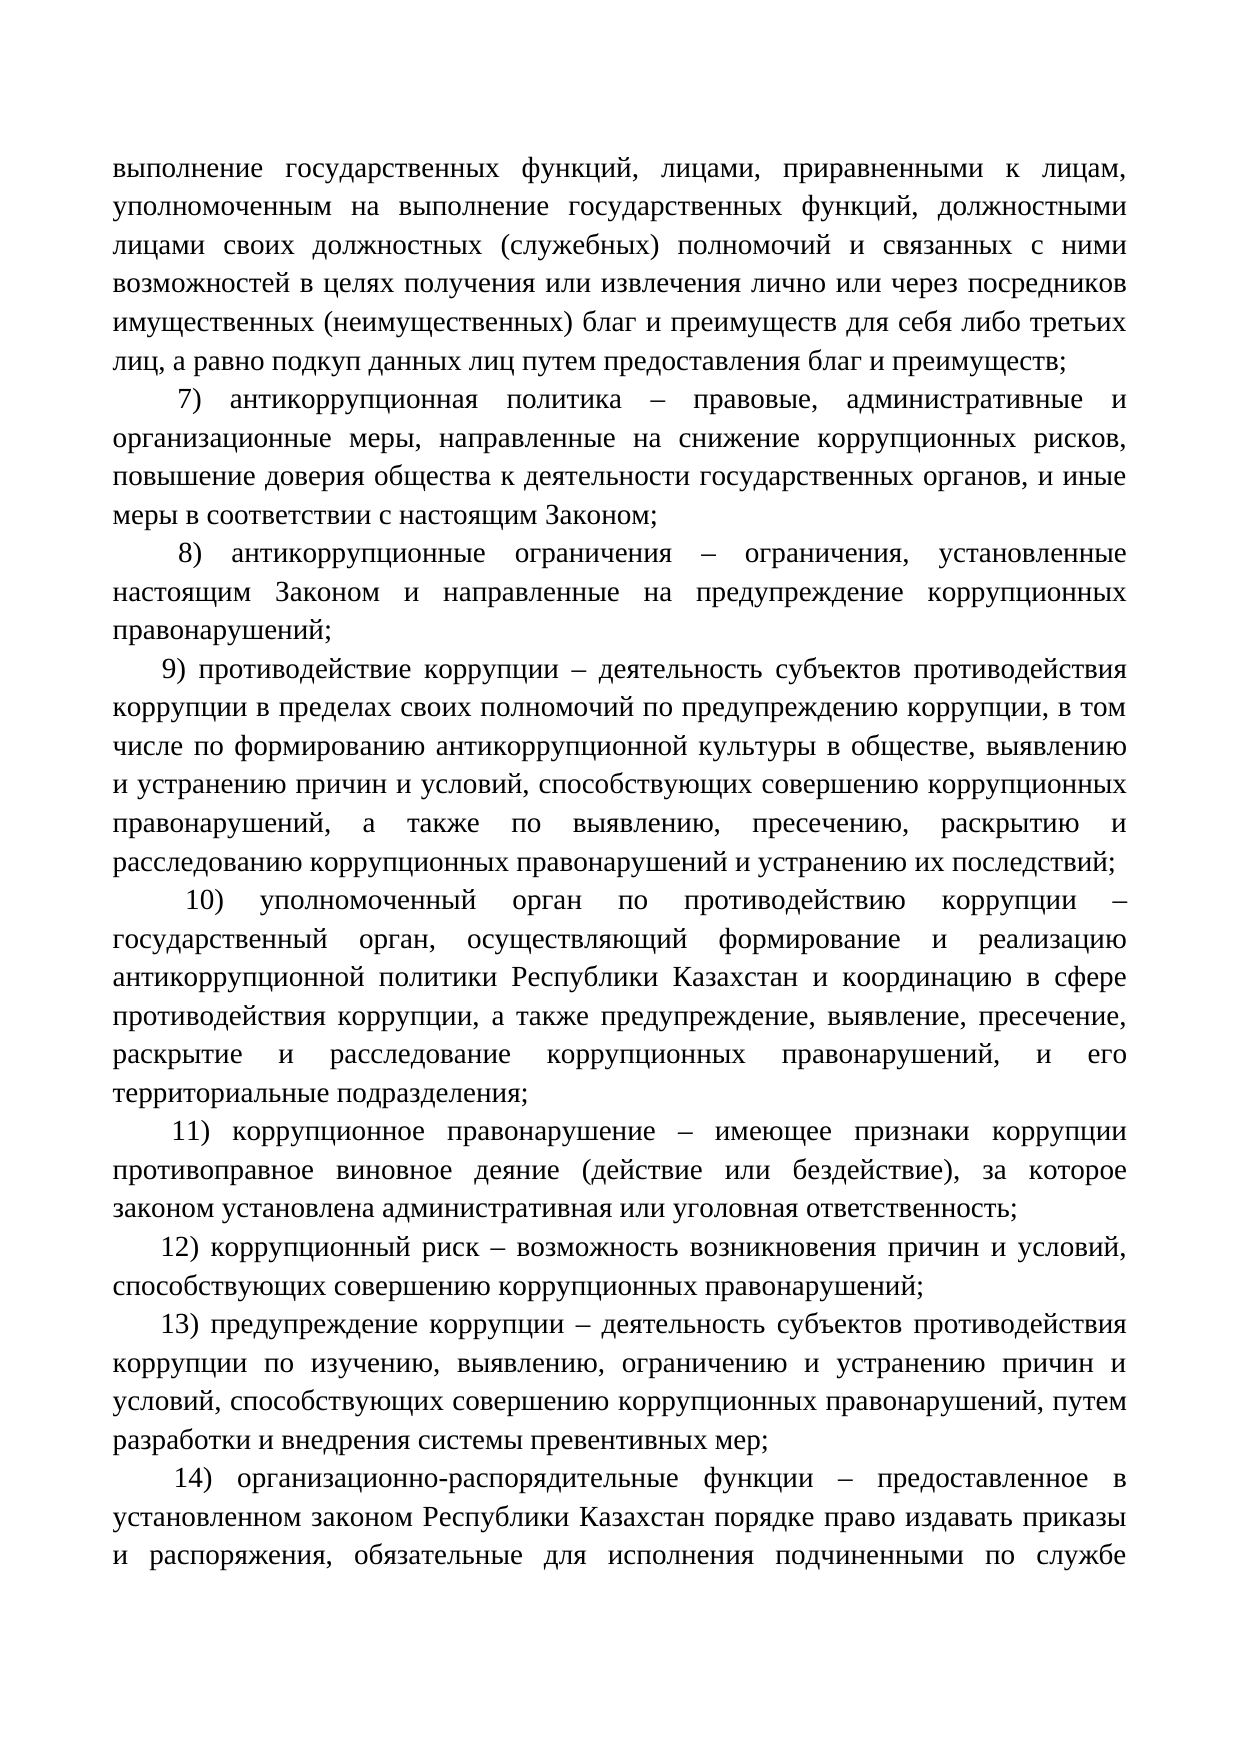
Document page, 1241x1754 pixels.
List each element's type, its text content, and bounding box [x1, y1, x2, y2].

text 10) уполномоченный орган по противодействию коррупции –государственный орган, осуществляющий формирование и реализацию антикоррупционной политики Республики Казахстан и координацию в сфере противодействия коррупции, а также предупреждение, выявление, пресечение, раскрытие и расследование коррупционных правонарушений, и его территориальные подразделения; [112, 882, 1128, 1108]
text 8) антикоррупционные ограничения – ограничения, установленные настоящим Законом и направленные на предупреждение коррупционных правонарушений; [112, 535, 1128, 646]
text 9) противодействие коррупции – деятельность субъектов противодействия коррупции в пределах своих полномочий по предупреждению коррупции, в том числе по формированию антикоррупционной культуры в обществе, выявлению и устранению причин и условий, способствующих совершению коррупционных правонарушений, а также по выявлению, пресечению, раскрытию и расследованию коррупционных правонарушений и устранению их последствий; [112, 651, 1128, 877]
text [112, 150, 1128, 376]
text 11) коррупционное правонарушение – имеющее признаки коррупции противоправное виновное деяние (действие или бездействие), за которое законом установлена административная или уголовная ответственность; [112, 1113, 1128, 1224]
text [112, 1460, 1128, 1571]
text 7) антикоррупционная политика – правовые, административные и организационные меры, направленные на снижение коррупционных рисков, повышение доверия общества к деятельности государственных органов, и иные меры в соответствии с настоящим Законом; [112, 381, 1128, 530]
text 13) предупреждение коррупции – деятельность субъектов противодействия коррупции по изучению, выявлению, ограничению и устранению причин и условий, способствующих совершению коррупционных правонарушений, путем разработки и внедрения системы превентивных мер; [112, 1306, 1128, 1455]
text 12) коррупционный риск – возможность возникновения причин и условий, способствующих совершению коррупционных правонарушений; [112, 1229, 1128, 1301]
